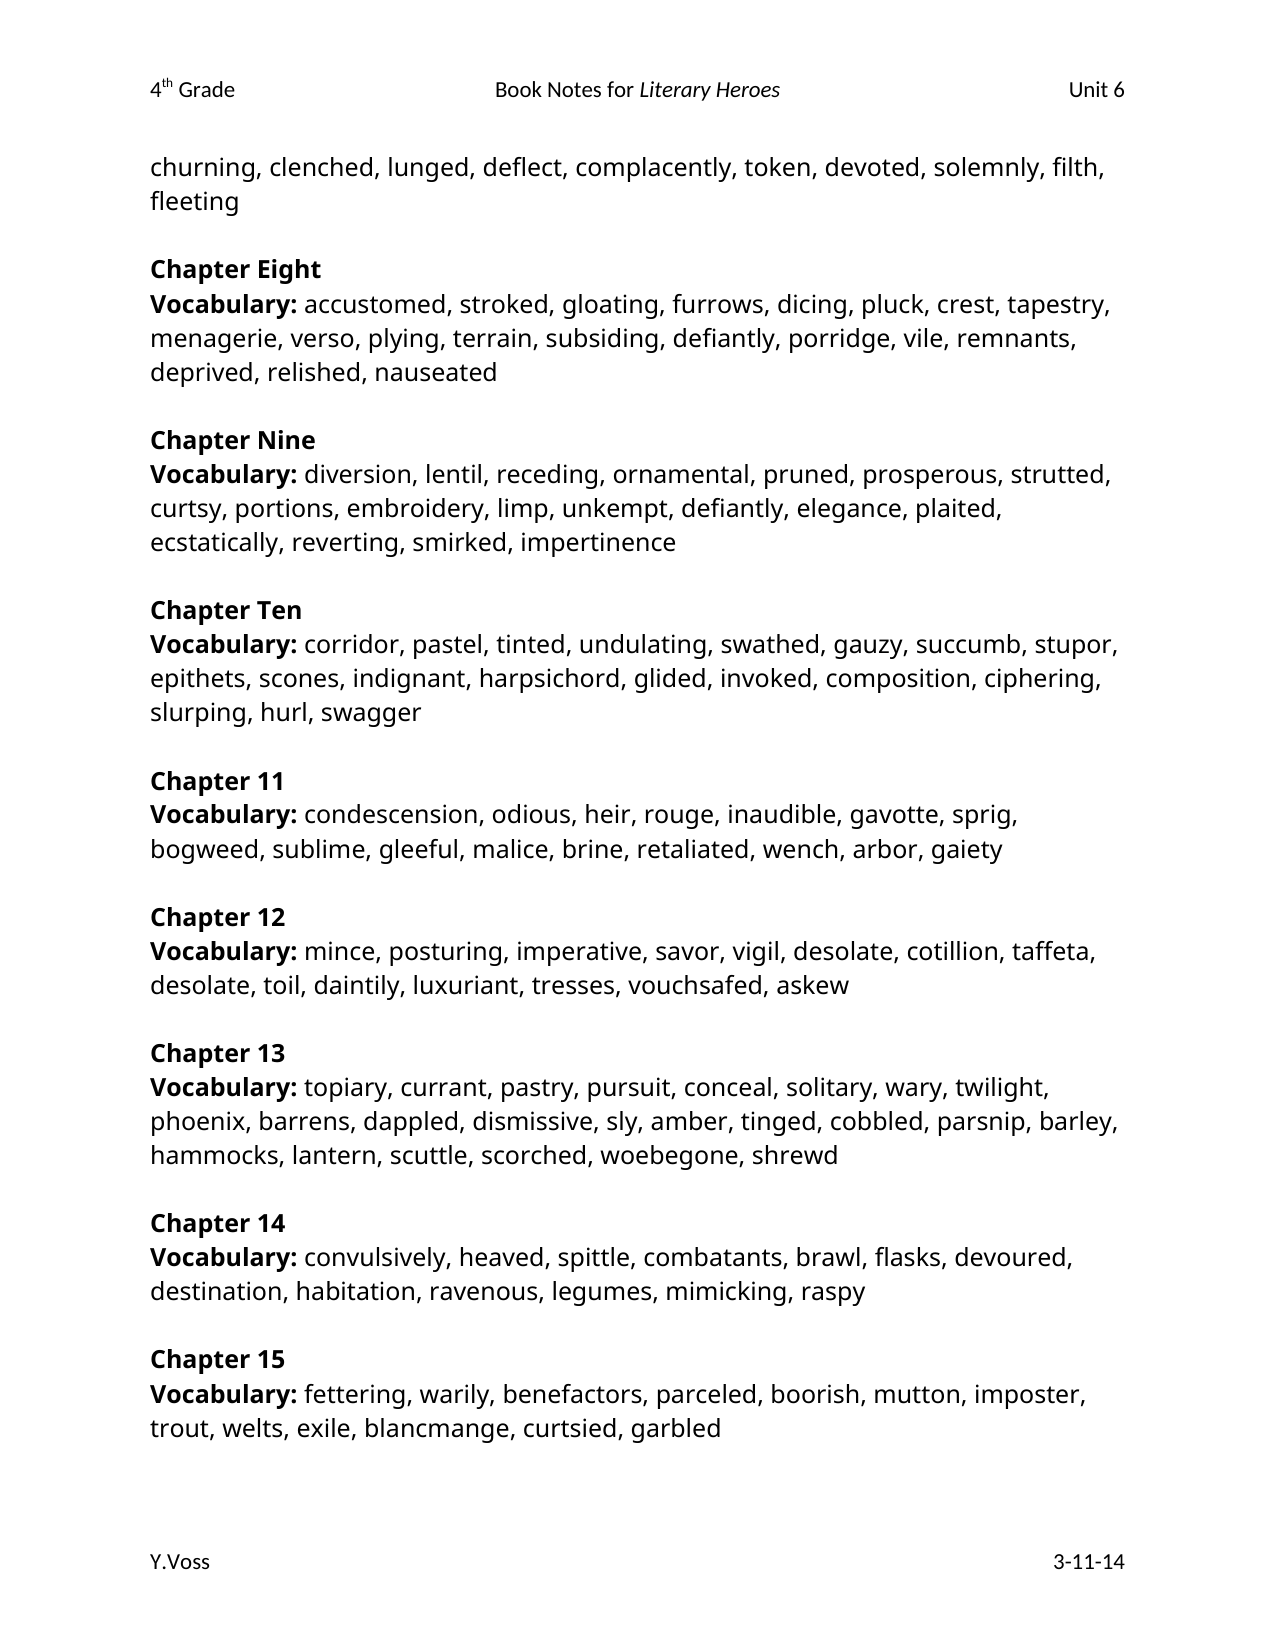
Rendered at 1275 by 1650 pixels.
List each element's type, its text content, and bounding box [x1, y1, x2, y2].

text Chapter Eight [150, 252, 1125, 286]
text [150, 150, 1125, 218]
text Vocabulary: condescension, odious, heir, rouge, inaudible, gavotte, sprig, bogweed, sublime, gleeful, malice, brine, retaliated, wench, arbor, gaiety [150, 797, 1125, 865]
text Chapter Nine [150, 422, 1125, 457]
text Chapter 15 [150, 1342, 1125, 1376]
text Vocabulary: topiary, currant, pastry, pursuit, conceal, solitary, wary, twilight, phoenix, barrens, dappled, dismissive, sly, amber, tinged, cobbled, parsnip, barley, hammocks, lantern, scuttle, scorched, woebegone, shrewd [150, 1070, 1125, 1172]
text Chapter 11 [150, 763, 1125, 797]
text Vocabulary: fettering, warily, benefactors, parceled, boorish, mutton, imposter, trout, welts, exile, blancmange, curtsied, garbled [150, 1376, 1125, 1444]
text Chapter 12 [150, 899, 1125, 933]
text Chapter 14 [150, 1206, 1125, 1240]
text Chapter 13 [150, 1036, 1125, 1070]
text Vocabulary: accustomed, stroked, gloating, furrows, dicing, pluck, crest, tapestry, menagerie, verso, plying, terrain, subsiding, defiantly, porridge, vile, remnants, deprived, relished, nauseated [150, 286, 1125, 388]
text Vocabulary: diversion, lentil, receding, ornamental, pruned, prosperous, strutted, curtsy, portions, embroidery, limp, unkempt, defiantly, elegance, plaited, ecstatically, reverting, smirked, impertinence [150, 457, 1125, 559]
text Vocabulary: mince, posturing, imperative, savor, vigil, desolate, cotillion, taffeta, desolate, toil, daintily, luxuriant, tresses, vouchsafed, askew [150, 933, 1125, 1002]
text Chapter Ten [150, 593, 1125, 627]
text Vocabulary: corridor, pastel, tinted, undulating, swathed, gauzy, succumb, stupor, epithets, scones, indignant, harpsichord, glided, invoked, composition, ciphering, slurping, hurl, swagger [150, 627, 1125, 729]
text Vocabulary: convulsively, heaved, spittle, combatants, brawl, flasks, devoured, destination, habitation, ravenous, legumes, mimicking, raspy [150, 1240, 1125, 1308]
